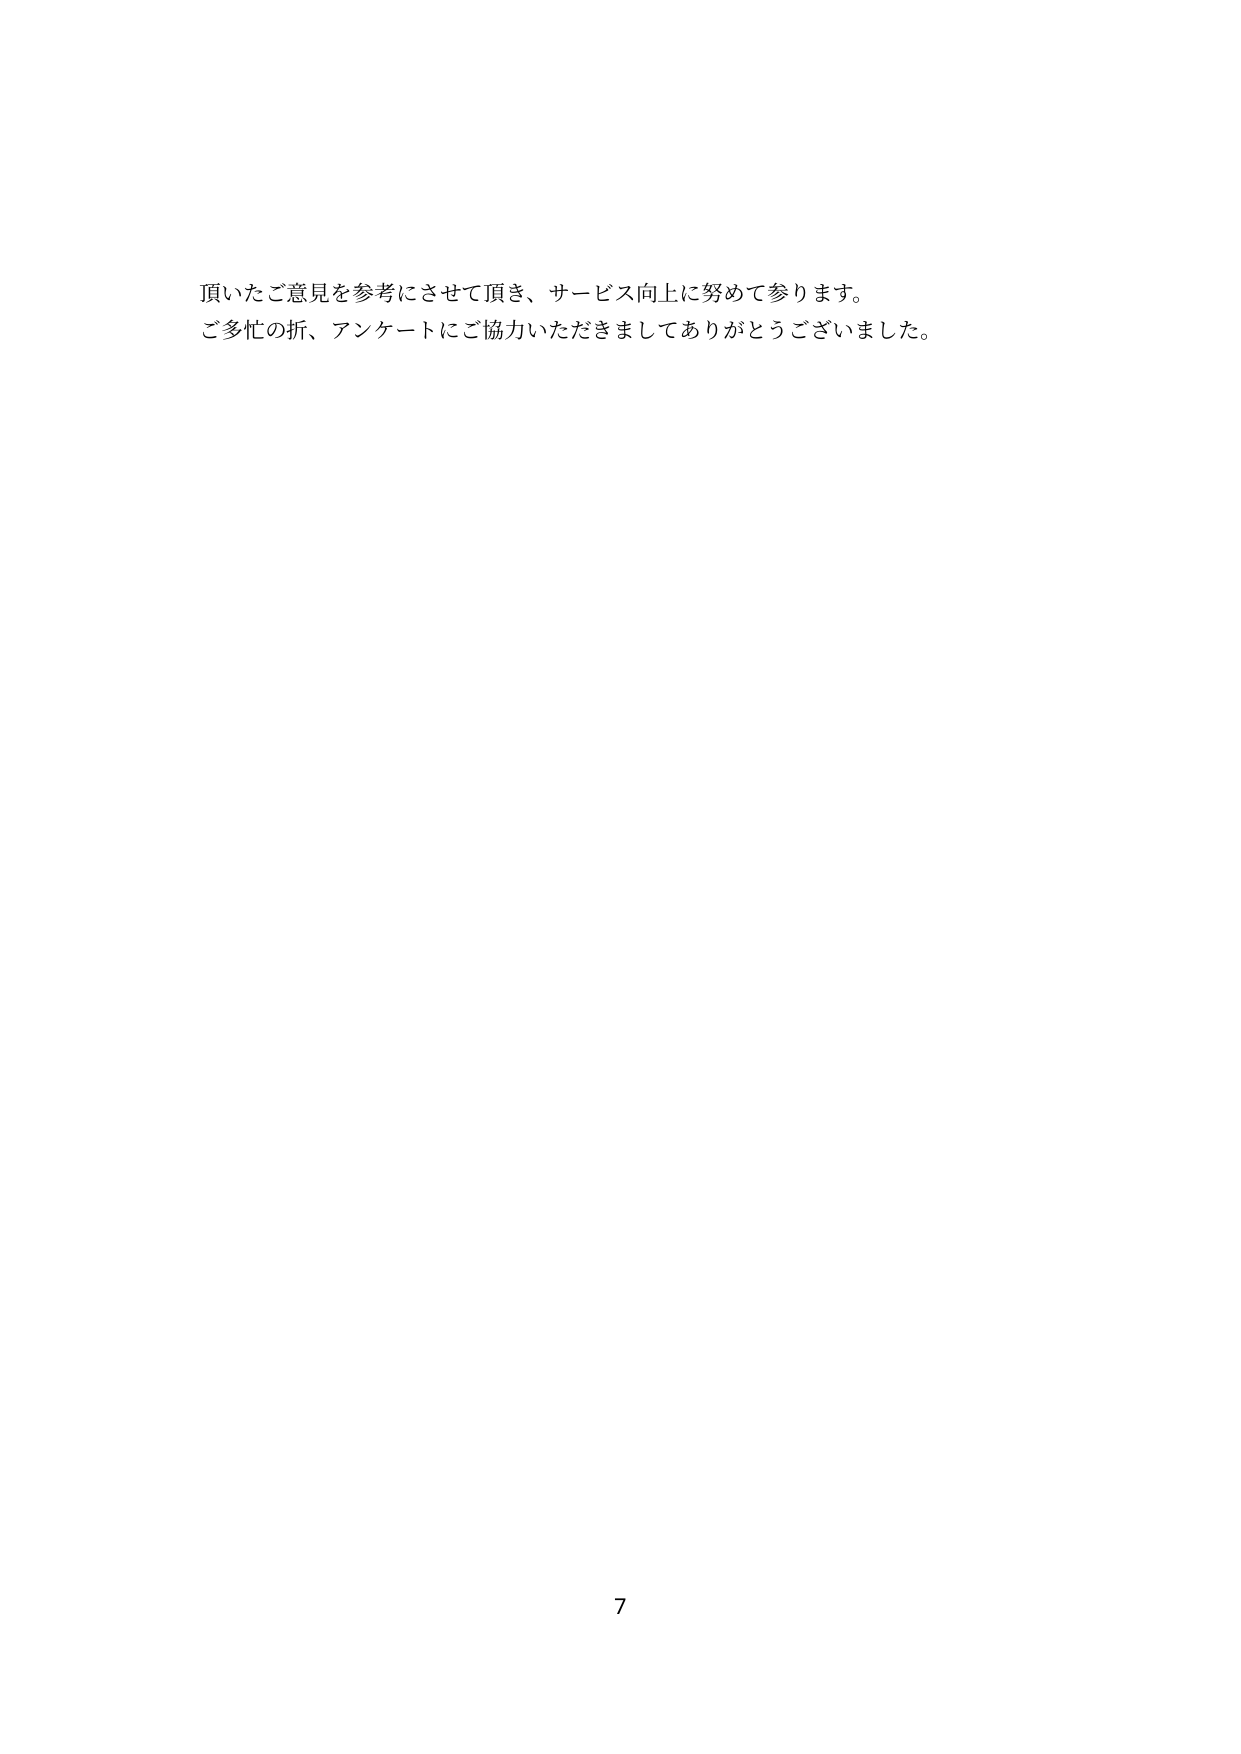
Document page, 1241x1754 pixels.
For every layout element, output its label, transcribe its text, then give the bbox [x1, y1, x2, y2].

text ご多忙の折、アンケートにご協力いただきましてありがとうございました。 [199, 310, 1063, 348]
text 頂いたご意見を参考にさせて頂き、サービス向上に努めて参ります。 [199, 273, 1063, 310]
